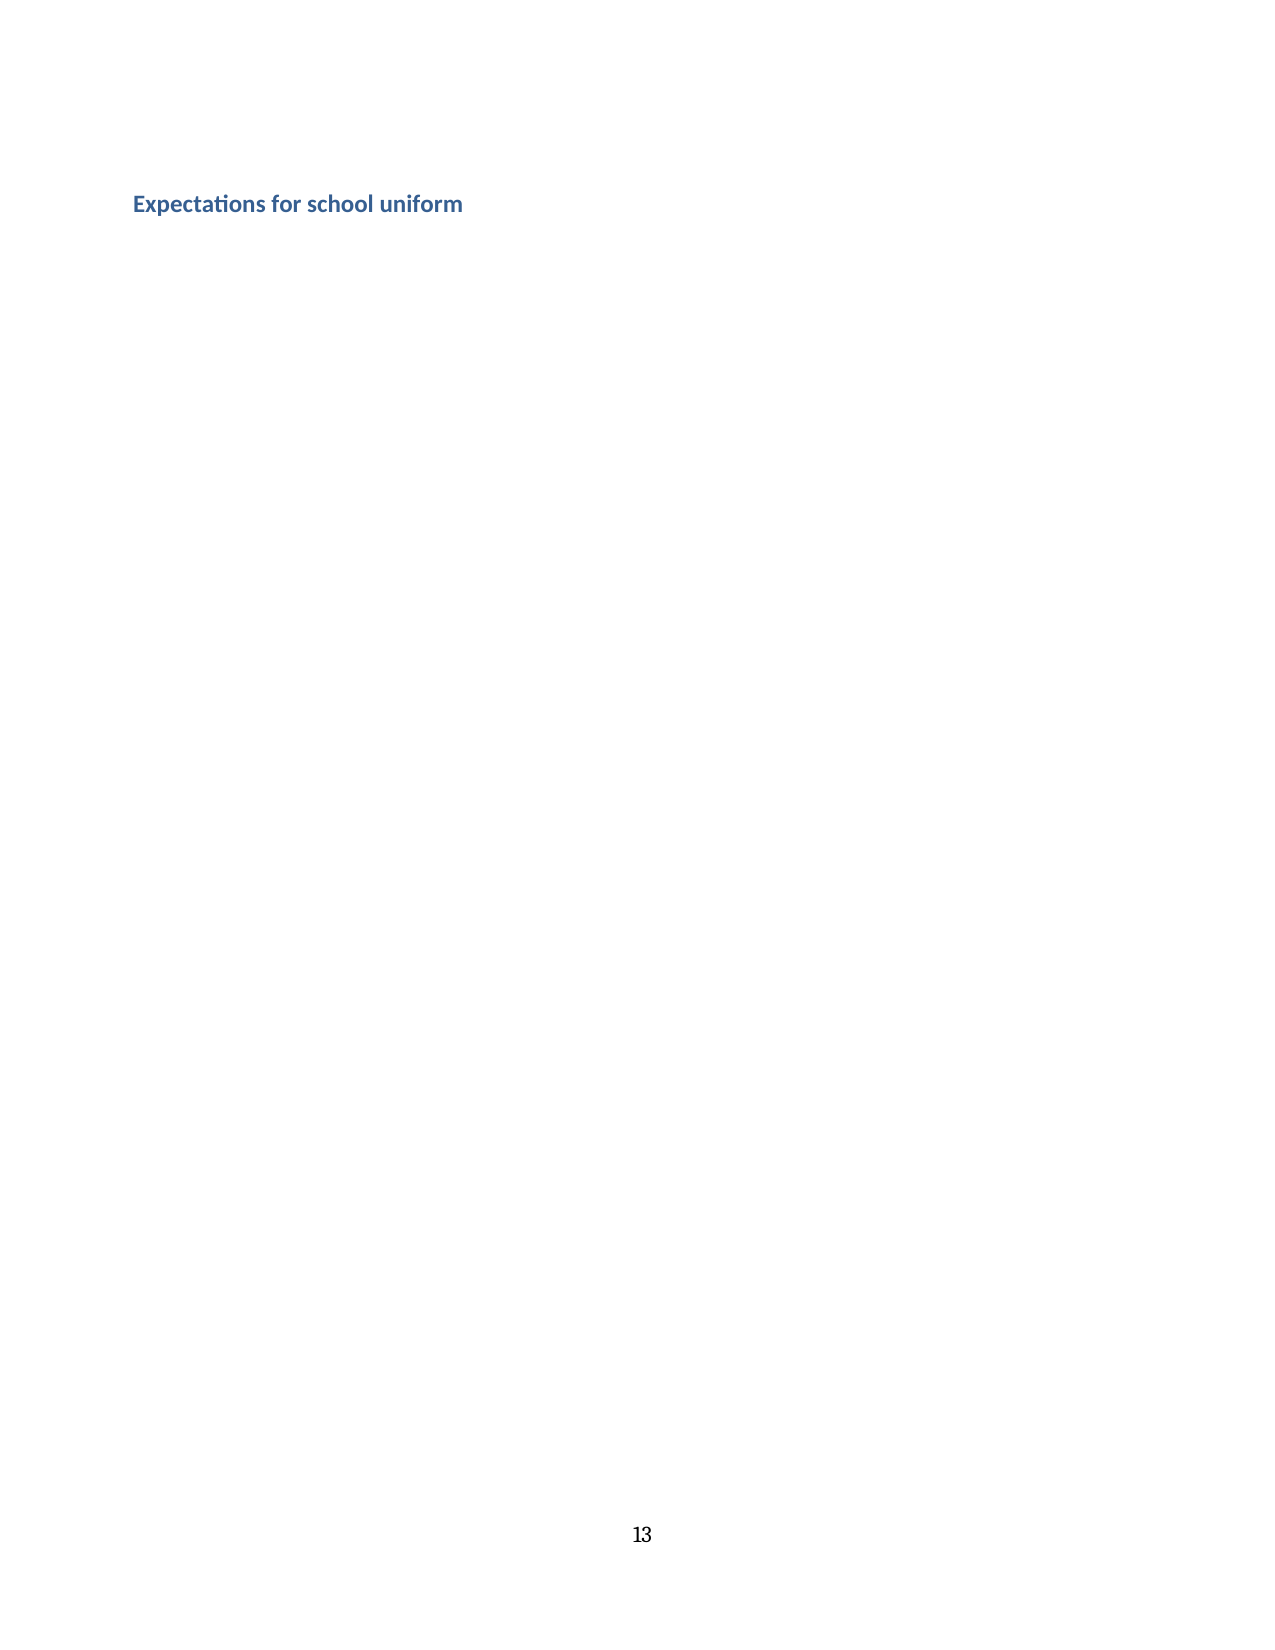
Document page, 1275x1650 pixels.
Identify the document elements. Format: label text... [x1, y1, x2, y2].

subtitle Expectations for school uniform [133, 188, 1152, 219]
